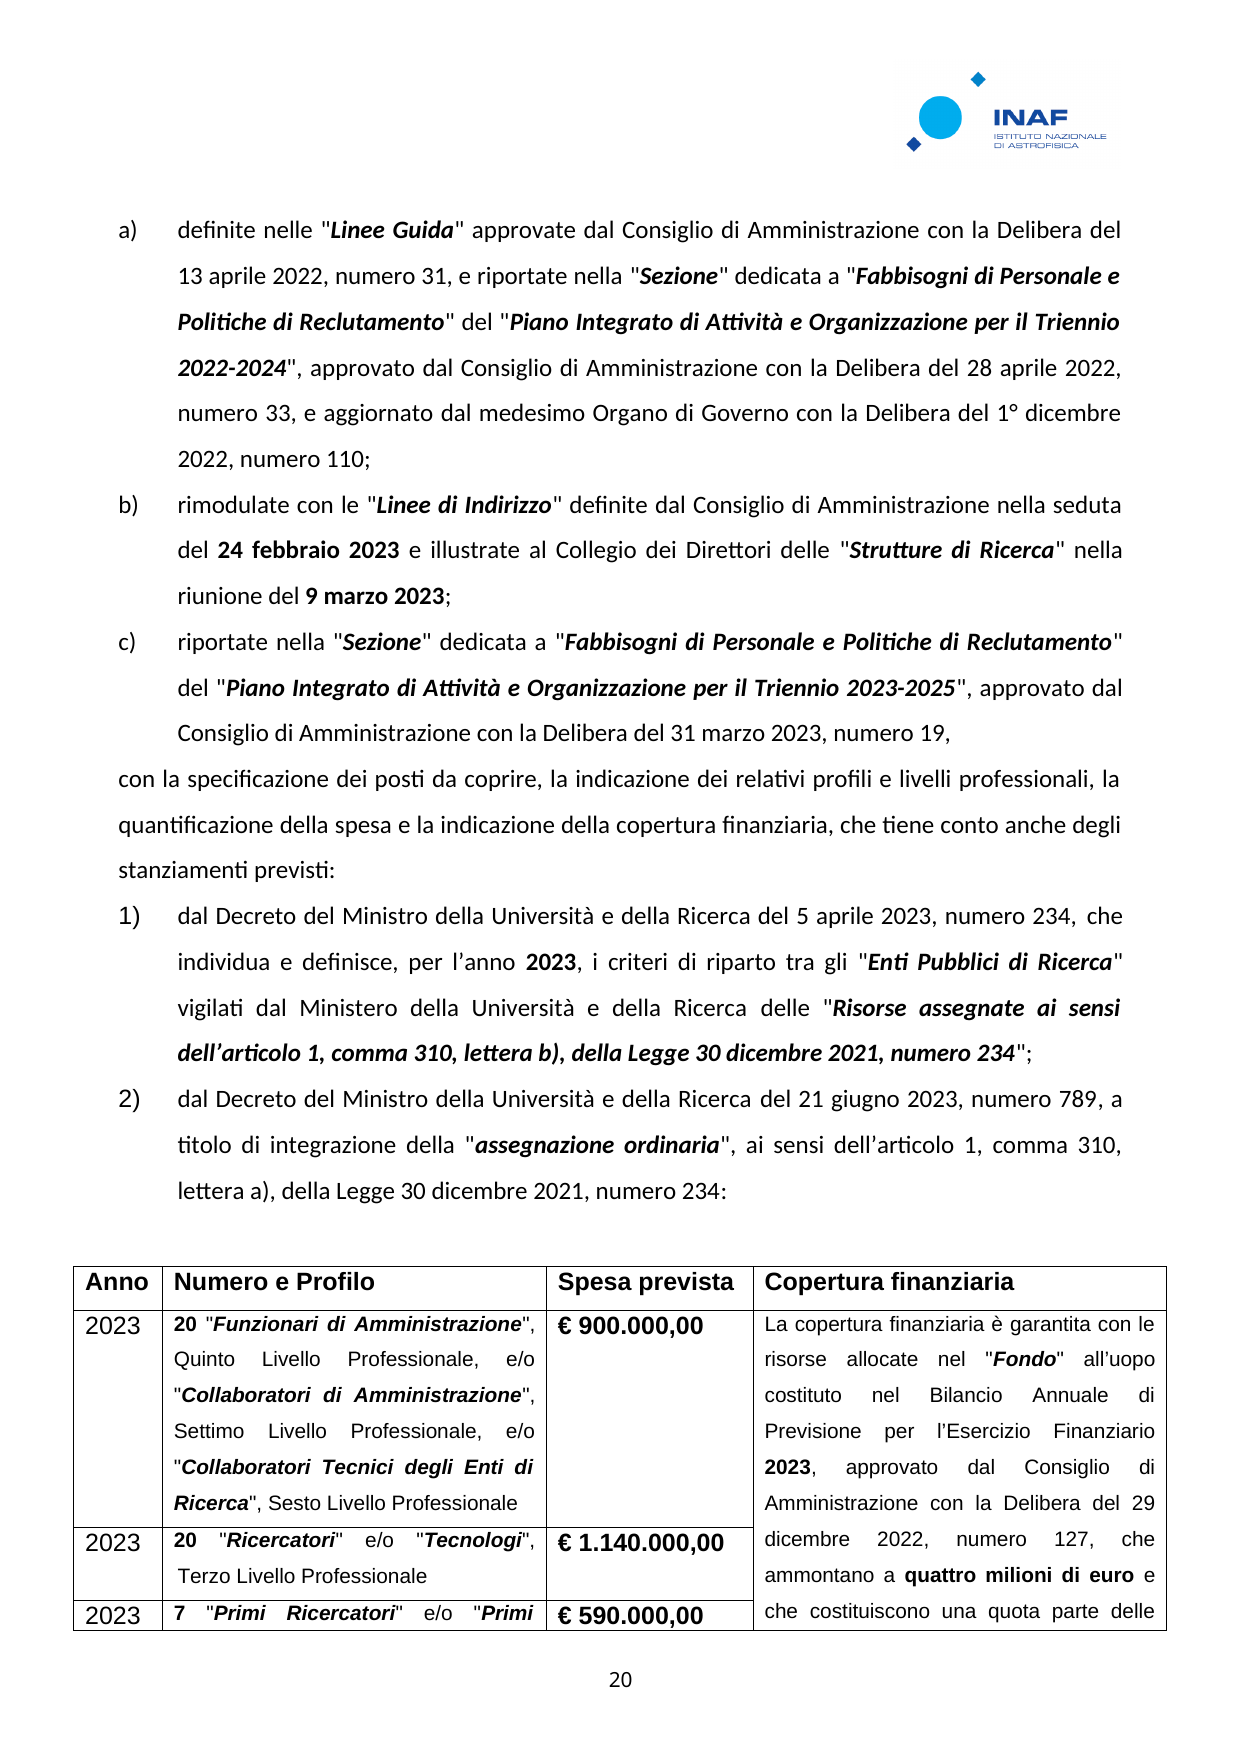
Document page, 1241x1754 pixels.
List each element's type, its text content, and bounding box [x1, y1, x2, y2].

table_cell 2023 [74, 1311, 162, 1527]
list rimodulate con le "Linee di Indirizzo" definite dal Consiglio di Amministrazione nella seduta del 24 febbraio 2023 e illustrate al Collegio dei Direttori delle "Strutture di Ricerca" nella riunione del 9 marzo 2023; [118, 489, 1123, 611]
table_cell 20 "Ricercatori" e/o "Tecnologi", Terzo Livello Professionale [163, 1528, 546, 1600]
table_cell 20 "Funzionari di Amministrazione", Quinto Livello Professionale, e/o "Collaboratori di Amministrazione", Settimo Livello Professionale, e/o "Collaboratori Tecnici degli Enti di Ricerca", Sesto Livello Professionale [163, 1311, 546, 1527]
table_cell € 1.140.000,00 [547, 1528, 753, 1600]
table_cell € 900.000,00 [547, 1311, 753, 1527]
table_cell 2023 [74, 1601, 162, 1630]
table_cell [163, 1601, 546, 1630]
table_header Spesa prevista [547, 1267, 753, 1310]
list definite nelle "Linee Guida" approvate dal Consiglio di Amministrazione con la Delibera del 13 aprile 2022, numero 31, e riportate nella "Sezione" dedicata a "Fabbisogni di Personale e Politiche di Reclutamento" del "Piano Integrato di Attività e Organizzazione per il Triennio 2022-2024", approvato dal Consiglio di Amministrazione con la Delibera del 28 aprile 2022, numero 33, e aggiornato dal medesimo Organo di Governo con la Delibera del 1° dicembre 2022, numero 110; [118, 214, 1123, 474]
list riportate nella "Sezione" dedicata a "Fabbisogni di Personale e Politiche di Reclutamento" del "Piano Integrato di Attività e Organizzazione per il Triennio 2023-2025", approvato dal Consiglio di Amministrazione con la Delibera del 31 marzo 2023, numero 19, [118, 626, 1123, 748]
table_cell € 590.000,00 [547, 1601, 753, 1630]
table_header Numero e Profilo [163, 1267, 546, 1310]
list dal Decreto del Ministro della Università e della Ricerca del 5 aprile 2023, numero 234, che individua e definisce, per l’anno 2023, i criteri di riparto tra gli "Enti Pubblici di Ricerca" vigilati dal Ministero della Università e della Ricerca delle "Risorse assegnate ai sensi dell’articolo 1, comma 310, lettera b), della Legge 30 dicembre 2021, numero 234"; [118, 900, 1123, 1068]
table_cell La copertura finanziaria è garantita con le risorse allocate nel "Fondo" all’uopo costituto nel Bilancio Annuale di Previsione per l’Esercizio Finanziario 2023, approvato dal Consiglio di Amministrazione con la Delibera del 29 dicembre 2022, numero 127, che ammontano a quattro milioni di euro e che costituiscono una quota parte delle risorse finanziarie che sono state attribuite, nell’anno 2023, allo "Istituto Nazionale di Astrofisica" con il Decreto del Ministro della Università e della Ricerca del 21 giugno 2023, numero 789, a titolo di integrazione della "assegnazione ordinaria", nel rispetto di quanto previsto dall’articolo 1, comma 310, lettera a), della Legge 30 dicembre 2021, numero 234. [754, 1311, 1166, 1630]
list dal Decreto del Ministro della Università e della Ricerca del 21 giugno 2023, numero 789, a titolo di integrazione della "assegnazione ordinaria", ai sensi dell’articolo 1, comma 310, lettera a), della Legge 30 dicembre 2021, numero 234: [118, 1083, 1123, 1205]
table_header Copertura finanziaria [754, 1267, 1166, 1310]
table_cell 2023 [74, 1528, 162, 1600]
list con la specificazione dei posti da coprire, la indicazione dei relativi profili e livelli professionali, la quantificazione della spesa e la indicazione della copertura finanziaria, che tiene conto anche degli stanziamenti previsti: [118, 763, 1123, 885]
table_header Anno [74, 1267, 162, 1310]
